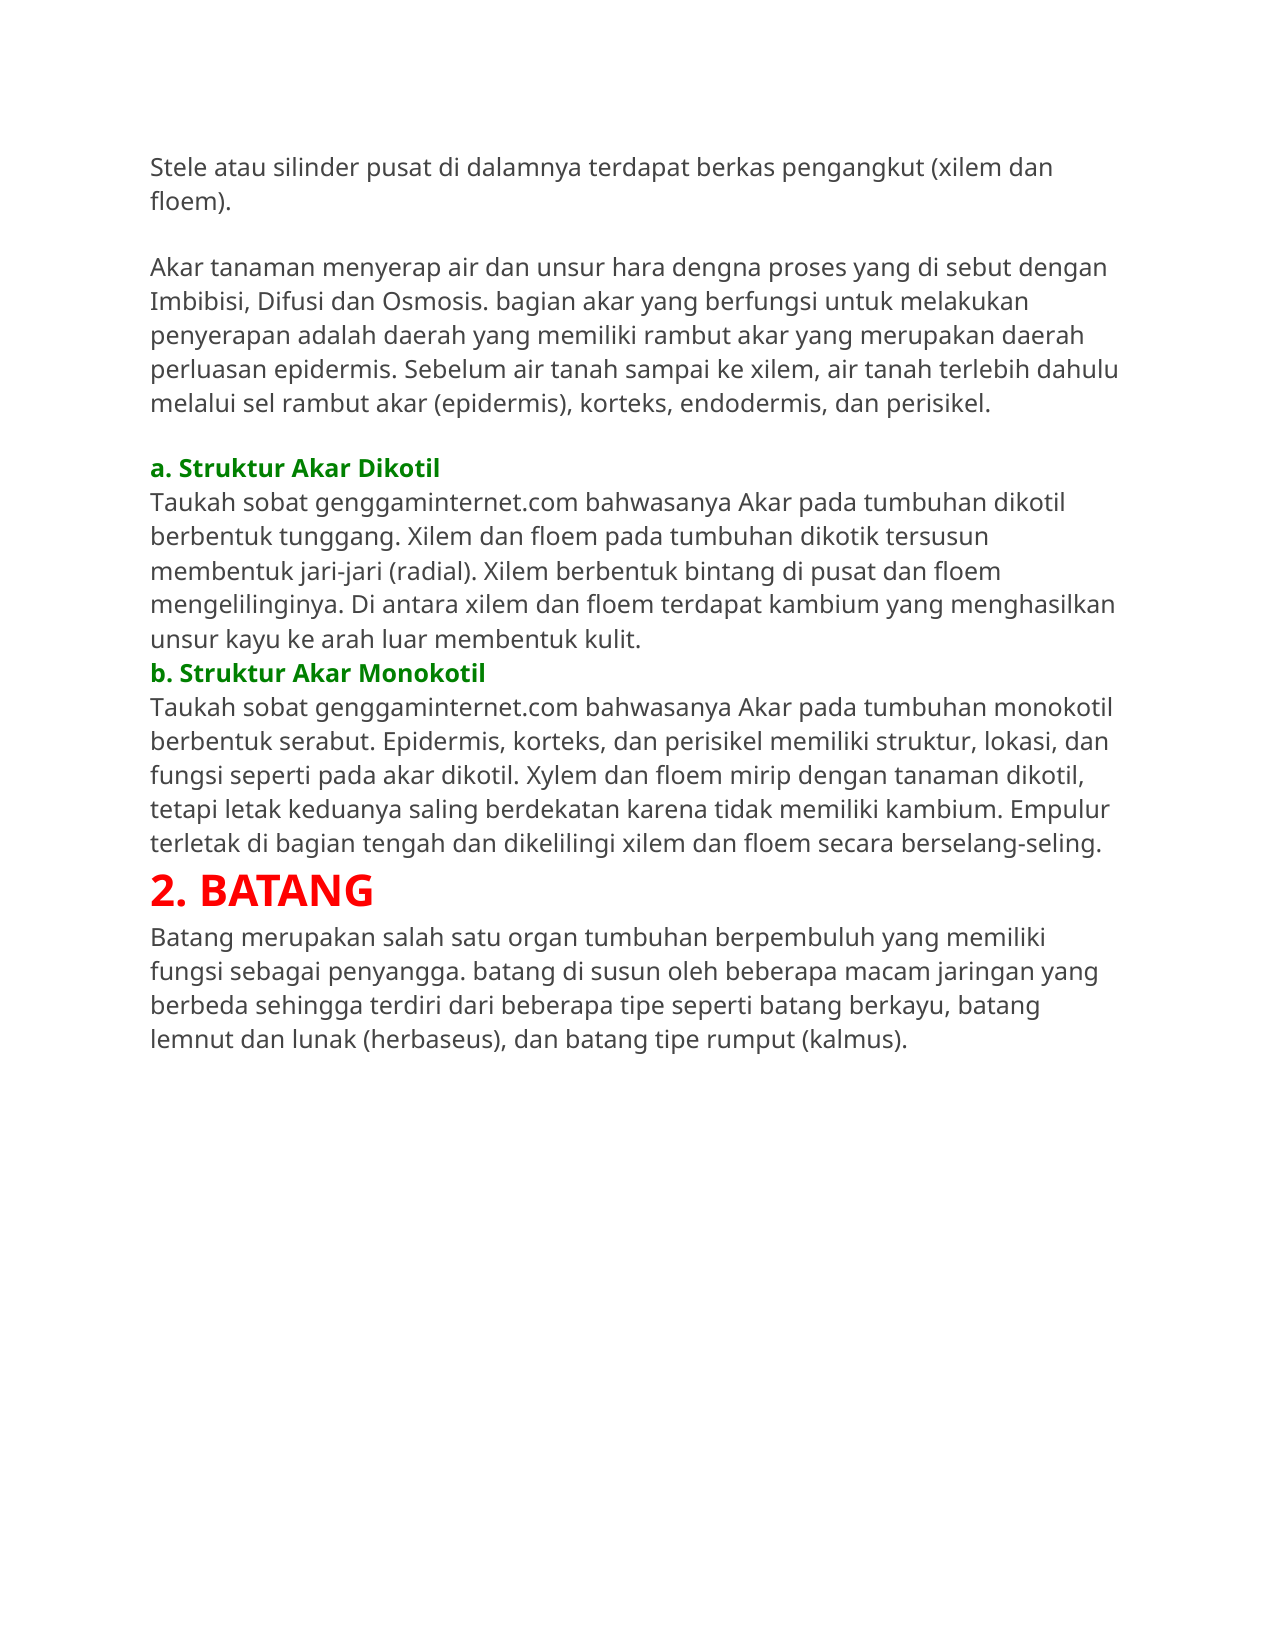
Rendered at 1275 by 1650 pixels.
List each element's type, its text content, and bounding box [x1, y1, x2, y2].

text a. Struktur Akar Dikotil Taukah sobat genggaminternet.com bahwasanya Akar pada tumbuhan dikotil berbentuk tunggang. Xilem dan floem pada tumbuhan dikotik tersusun membentuk jari-jari (radial). Xilem berbentuk bintang di pusat dan floem mengelilinginya. Di antara xilem dan floem terdapat kambium yang menghasilkan unsur kayu ke arah luar membentuk kulit. [150, 451, 1125, 655]
text Stele atau silinder pusat di dalamnya terdapat berkas pengangkut (xilem dan floem). [150, 150, 1125, 218]
text Batang merupakan salah satu organ tumbuhan berpembuluh yang memiliki fungsi sebagai penyangga. batang di susun oleh beberapa macam jaringan yang berbeda sehingga terdiri dari beberapa tipe seperti batang berkayu, batang lemnut dan lunak (herbaseus), dan batang tipe rumput (kalmus). [150, 919, 1125, 1056]
text 2. BATANG [150, 860, 1125, 919]
text Akar tanaman menyerap air dan unsur hara dengna proses yang di sebut dengan Imbibisi, Difusi dan Osmosis. bagian akar yang berfungsi untuk melakukan penyerapan adalah daerah yang memiliki rambut akar yang merupakan daerah perluasan epidermis. Sebelum air tanah sampai ke xilem, air tanah terlebih dahulu melalui sel rambut akar (epidermis), korteks, endodermis, dan perisikel. [150, 249, 1125, 420]
text b. Struktur Akar Monokotil Taukah sobat genggaminternet.com bahwasanya Akar pada tumbuhan monokotil berbentuk serabut. Epidermis, korteks, dan perisikel memiliki struktur, lokasi, dan fungsi seperti pada akar dikotil. Xylem dan floem mirip dengan tanaman dikotil, tetapi letak keduanya saling berdekatan karena tidak memiliki kambium. Empulur terletak di bagian tengah dan dikelilingi xilem dan floem secara berselang-seling. [150, 655, 1125, 860]
